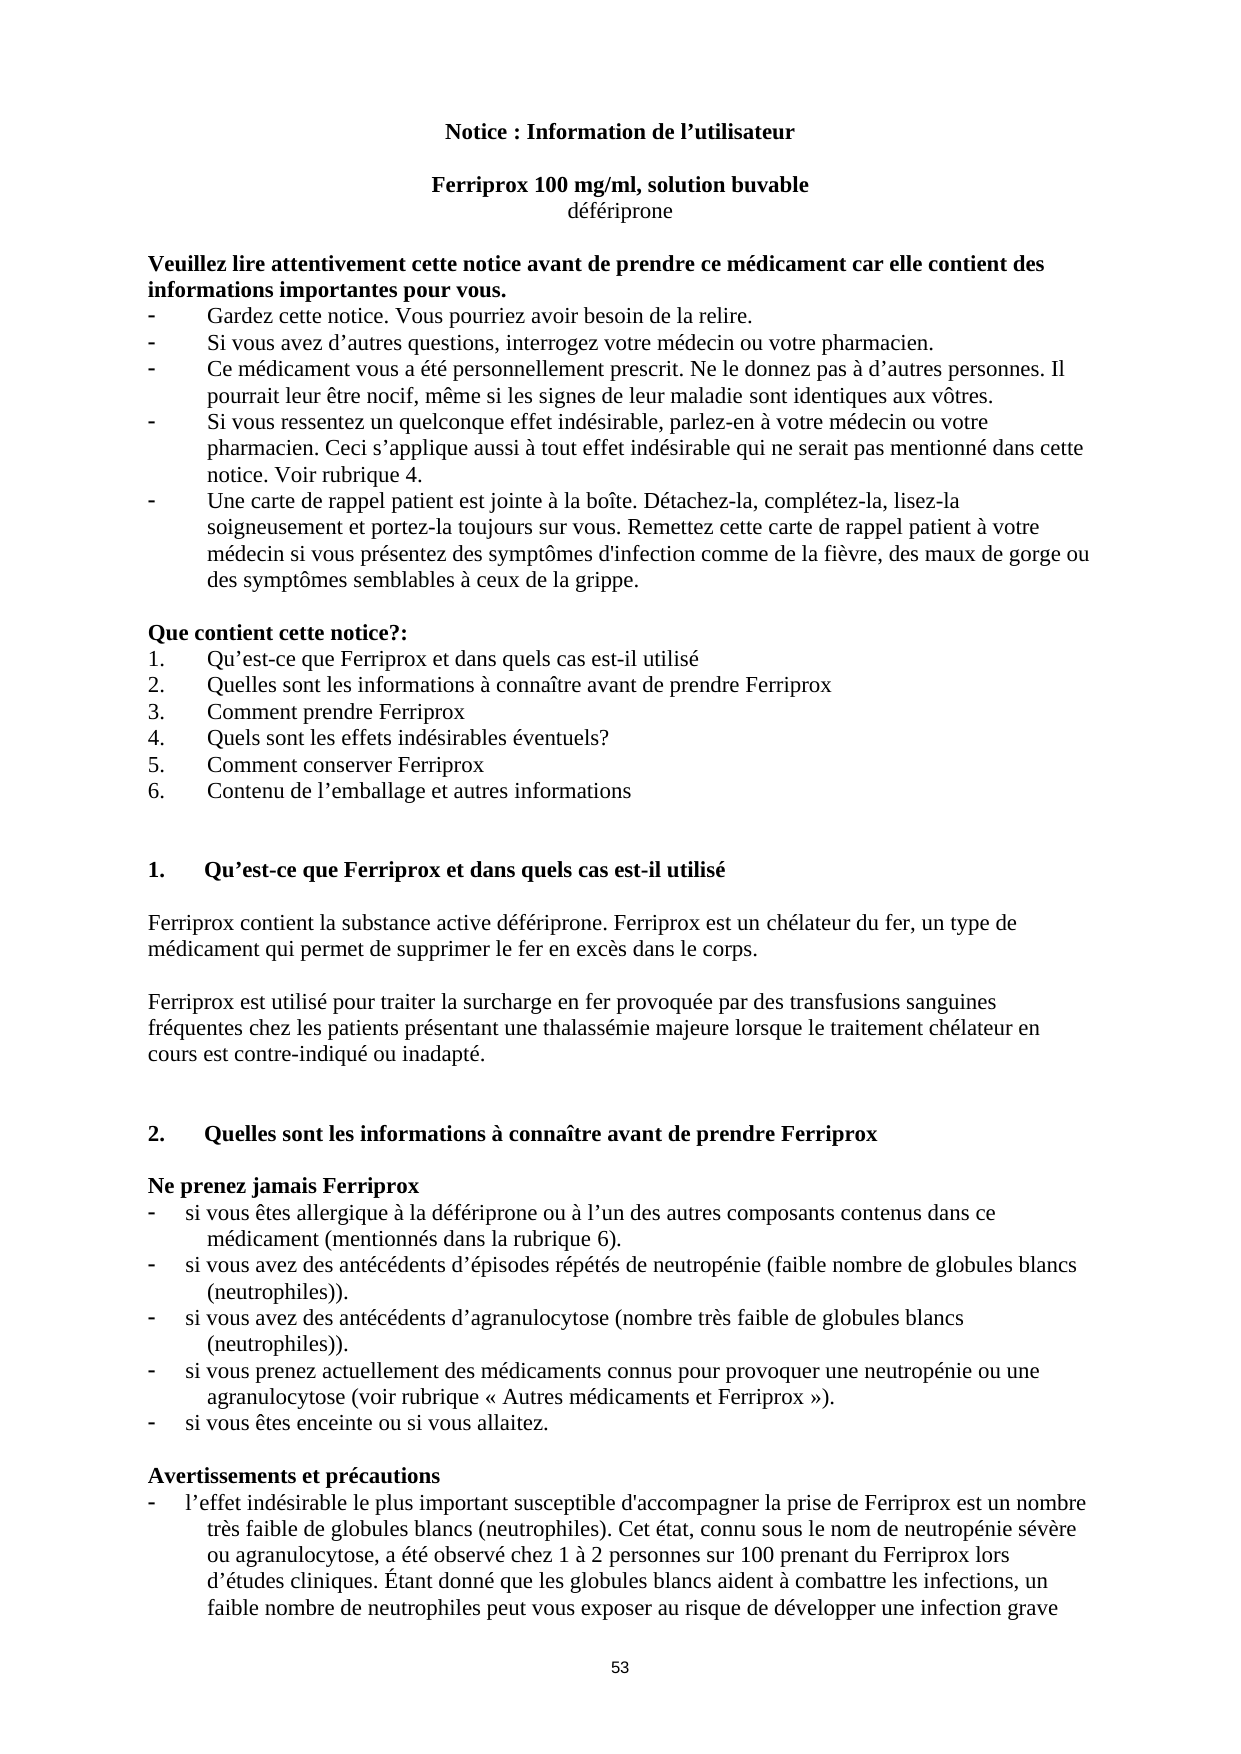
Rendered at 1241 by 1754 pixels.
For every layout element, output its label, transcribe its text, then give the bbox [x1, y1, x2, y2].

text 1. Qu’est-ce que Ferriprox et dans quels cas est-il utilisé [148, 856, 1092, 882]
text 1. Qu’est-ce que Ferriprox et dans quels cas est-il utilisé [148, 645, 1092, 672]
text 6. Contenu de l’emballage et autres informations [148, 777, 1092, 803]
text Ferriprox est utilisé pour traiter la surcharge en fer provoquée par des transfusions sanguines fréquentes chez les patients présentant une thalassémie majeure lorsque le traitement chélateur en cours est contre-indiqué ou inadapté. [148, 988, 1092, 1067]
text 4. Quels sont les effets indésirables éventuels? [148, 724, 1092, 751]
text défériprone [148, 197, 1092, 223]
text 3. Comment prendre Ferriprox [148, 698, 1092, 724]
list si vous avez des antécédents d’épisodes répétés de neutropénie (faible nombre de globules blancs (neutrophiles)). [148, 1251, 1092, 1304]
text 5. Comment conserver Ferriprox [148, 751, 1092, 777]
text Ferriprox contient la substance active défériprone. Ferriprox est un chélateur du fer, un type de médicament qui permet de supprimer le fer en excès dans le corps. [148, 909, 1092, 961]
list si vous êtes enceinte ou si vous allaitez. [148, 1409, 1092, 1436]
text Que contient cette notice?: [148, 619, 1096, 645]
list Une carte de rappel patient est jointe à la boîte. Détachez-la, complétez-la, lisez-la soigneusement et portez-la toujours sur vous. Remettez cette carte de rappel patient à votre médecin si vous présentez des symptômes d'infection comme de la fièvre, des maux de gorge ou des symptômes semblables à ceux de la grippe. [148, 487, 1092, 592]
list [148, 1488, 1092, 1620]
list Si vous avez d’autres questions, interrogez votre médecin ou votre pharmacien. [148, 329, 1092, 355]
text Ferriprox 100 mg/ml, solution buvable [148, 171, 1092, 197]
text Avertissements et précautions [148, 1462, 1092, 1488]
title Notice : Information de l’utilisateur [148, 118, 1092, 144]
text Ne prenez jamais Ferriprox [148, 1172, 1092, 1199]
list Gardez cette notice. Vous pourriez avoir besoin de la relire. [148, 303, 1092, 329]
text 2. Quelles sont les informations à connaître avant de prendre Ferriprox [148, 672, 1092, 698]
list si vous prenez actuellement des médicaments connus pour provoquer une neutropénie ou une agranulocytose (voir rubrique « Autres médicaments et Ferriprox »). [148, 1357, 1092, 1409]
list Ce médicament vous a été personnellement prescrit. Ne le donnez pas à d’autres personnes. Il pourrait leur être nocif, même si les signes de leur maladie sont identiques aux vôtres. [148, 355, 1092, 408]
text 2. Quelles sont les informations à connaître avant de prendre Ferriprox [148, 1119, 1092, 1146]
list Si vous ressentez un quelconque effet indésirable, parlez-en à votre médecin ou votre pharmacien. Ceci s’applique aussi à tout effet indésirable qui ne serait pas mentionné dans cette notice. Voir rubrique 4. [148, 408, 1092, 487]
list si vous êtes allergique à la défériprone ou à l’un des autres composants contenus dans ce médicament (mentionnés dans la rubrique 6). [148, 1199, 1092, 1251]
text Veuillez lire attentivement cette notice avant de prendre ce médicament car elle contient des informations importantes pour vous. [148, 250, 1093, 303]
list si vous avez des antécédents d’agranulocytose (nombre très faible de globules blancs (neutrophiles)). [148, 1304, 1092, 1357]
